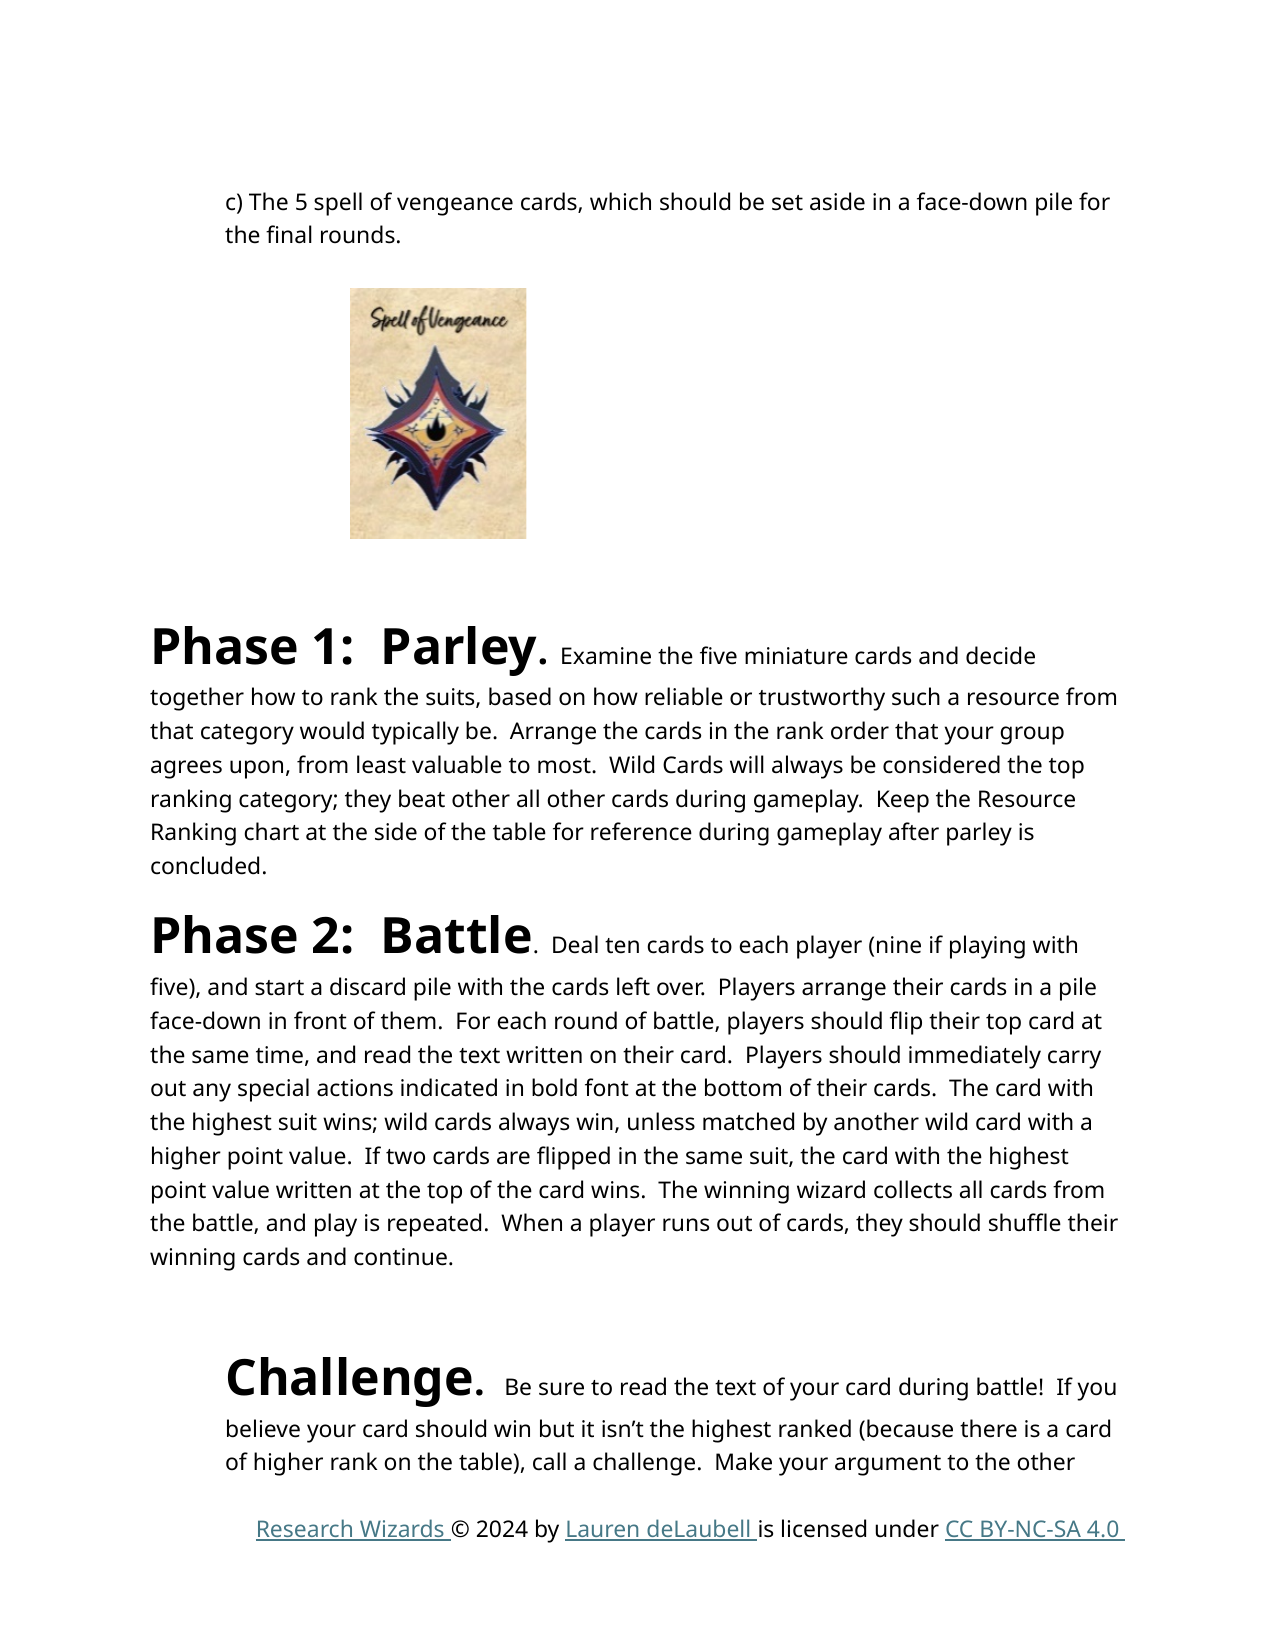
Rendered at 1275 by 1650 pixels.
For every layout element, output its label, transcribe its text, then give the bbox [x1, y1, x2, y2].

text c) The 5 spell of vengeance cards, which should be set aside in a face-down pile for the final rounds. [225, 185, 1125, 250]
text Phase 1: Parley. Examine the five miniature cards and decide together how to rank the suits, based on how reliable or trustworthy such a resource from that category would typically be. Arrange the cards in the rank order that your group agrees upon, from least valuable to most. Wild Cards will always be considered the top ranking category; they beat other all other cards during gameplay. Keep the Resource Ranking chart at the side of the table for reference during gameplay after parley is concluded. [150, 611, 1125, 881]
text Phase 2: Battle. Deal ten cards to each player (nine if playing with five), and start a discard pile with the cards left over. Players arrange their cards in a pile face-down in front of them. For each round of battle, players should flip their top card at the same time, and read the text written on their card. Players should immediately carry out any special actions indicated in bold font at the bottom of their cards. The card with the highest suit wins; wild cards always win, unless matched by another wild card with a higher point value. If two cards are flipped in the same suit, the card with the highest point value written at the top of the card wins. The winning wizard collects all cards from the battle, and play is repeated. When a player runs out of cards, they should shuffle their winning cards and continue. [150, 900, 1125, 1272]
picture [350, 288, 527, 539]
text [225, 1342, 1125, 1477]
